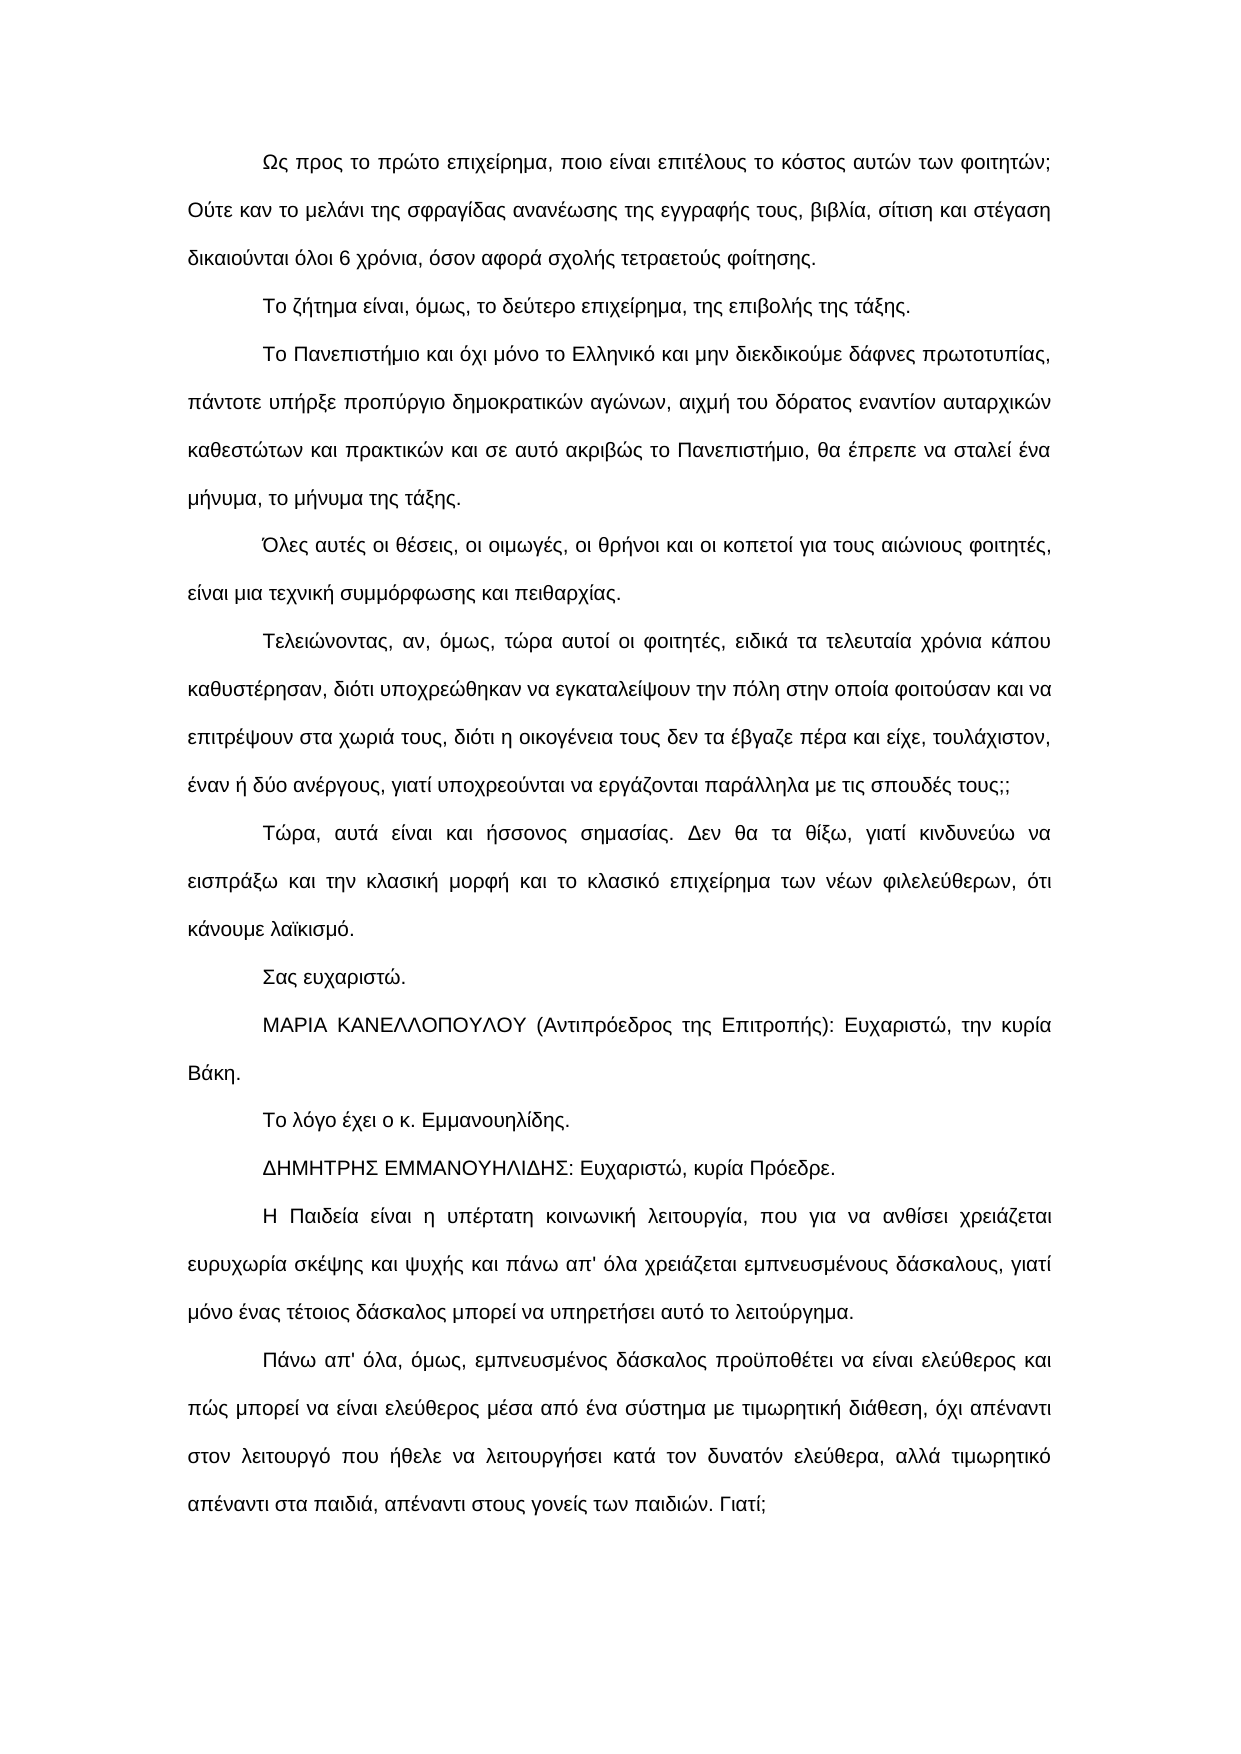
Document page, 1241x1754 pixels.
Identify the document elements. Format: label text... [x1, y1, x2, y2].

text Πάνω απ' όλα, όμως, εμπνευσμένος δάσκαλος προϋποθέτει να είναι ελεύθερος και πώς μπορεί να είναι ελεύθερος μέσα από ένα σύστημα με τιμωρητική διάθεση, όχι απέναντι στον λειτουργό που ήθελε να λειτουργήσει κατά τον δυνατόν ελεύθερα, αλλά τιμωρητικό απέναντι στα παιδιά, απέναντι στους γονείς των παιδιών. Γιατί; [187, 1348, 1053, 1516]
text Τελειώνοντας, αν, όμως, τώρα αυτοί οι φοιτητές, ειδικά τα τελευταία χρόνια κάπου καθυστέρησαν, διότι υποχρεώθηκαν να εγκαταλείψουν την πόλη στην οποία φοιτούσαν και να επιτρέψουν στα χωριά τους, διότι η οικογένεια τους δεν τα έβγαζε πέρα και είχε, τουλάχιστον, έναν ή δύο ανέργους, γιατί υποχρεούνται να εργάζονται παράλληλα με τις σπουδές τους;; [187, 629, 1053, 797]
text ΜΑΡΙΑ ΚΑΝΕΛΛΟΠΟΥΛΟΥ (Αντιπρόεδρος της Επιτροπής): Ευχαριστώ, την κυρία Βάκη. [187, 1012, 1053, 1084]
text Τώρα, αυτά είναι και ήσσονος σημασίας. Δεν θα τα θίξω, γιατί κινδυνεύω να εισπράξω και την κλασική μορφή και το κλασικό επιχείρημα των νέων φιλελεύθερων, ότι κάνουμε λαϊκισμό. [187, 821, 1053, 941]
text Το Πανεπιστήμιο και όχι μόνο το Ελληνικό και μην διεκδικούμε δάφνες πρωτοτυπίας, πάντοτε υπήρξε προπύργιο δημοκρατικών αγώνων, αιχμή του δόρατος εναντίον αυταρχικών καθεστώτων και πρακτικών και σε αυτό ακριβώς το Πανεπιστήμιο, θα έπρεπε να σταλεί ένα μήνυμα, το μήνυμα της τάξης. [187, 342, 1053, 509]
text Το λόγο έχει ο κ. Εμμανουηλίδης. [187, 1108, 1053, 1132]
text Ως προς το πρώτο επιχείρημα, ποιο είναι επιτέλους το κόστος αυτών των φοιτητών; Ούτε καν το μελάνι της σφραγίδας ανανέωσης της εγγραφής τους, βιβλία, σίτιση και στέγαση δικαιούνται όλοι 6 χρόνια, όσον αφορά σχολής τετραετούς φοίτησης. [187, 150, 1053, 270]
text Η Παιδεία είναι η υπέρτατη κοινωνική λειτουργία, που για να ανθίσει χρειάζεται ευρυχωρία σκέψης και ψυχής και πάνω απ' όλα χρειάζεται εμπνευσμένους δάσκαλους, γιατί μόνο ένας τέτοιος δάσκαλος μπορεί να υπηρετήσει αυτό το λειτούργημα. [187, 1204, 1053, 1324]
text ΔΗΜΗΤΡΗΣ ΕΜΜΑΝΟΥΗΛΙΔΗΣ: Ευχαριστώ, κυρία Πρόεδρε. [187, 1156, 1053, 1180]
text Σας ευχαριστώ. [187, 964, 1053, 988]
text Όλες αυτές οι θέσεις, οι οιμωγές, οι θρήνοι και οι κοπετοί για τους αιώνιους φοιτητές, είναι μια τεχνική συμμόρφωσης και πειθαρχίας. [187, 533, 1053, 605]
text Το ζήτημα είναι, όμως, το δεύτερο επιχείρημα, της επιβολής της τάξης. [187, 294, 1053, 318]
